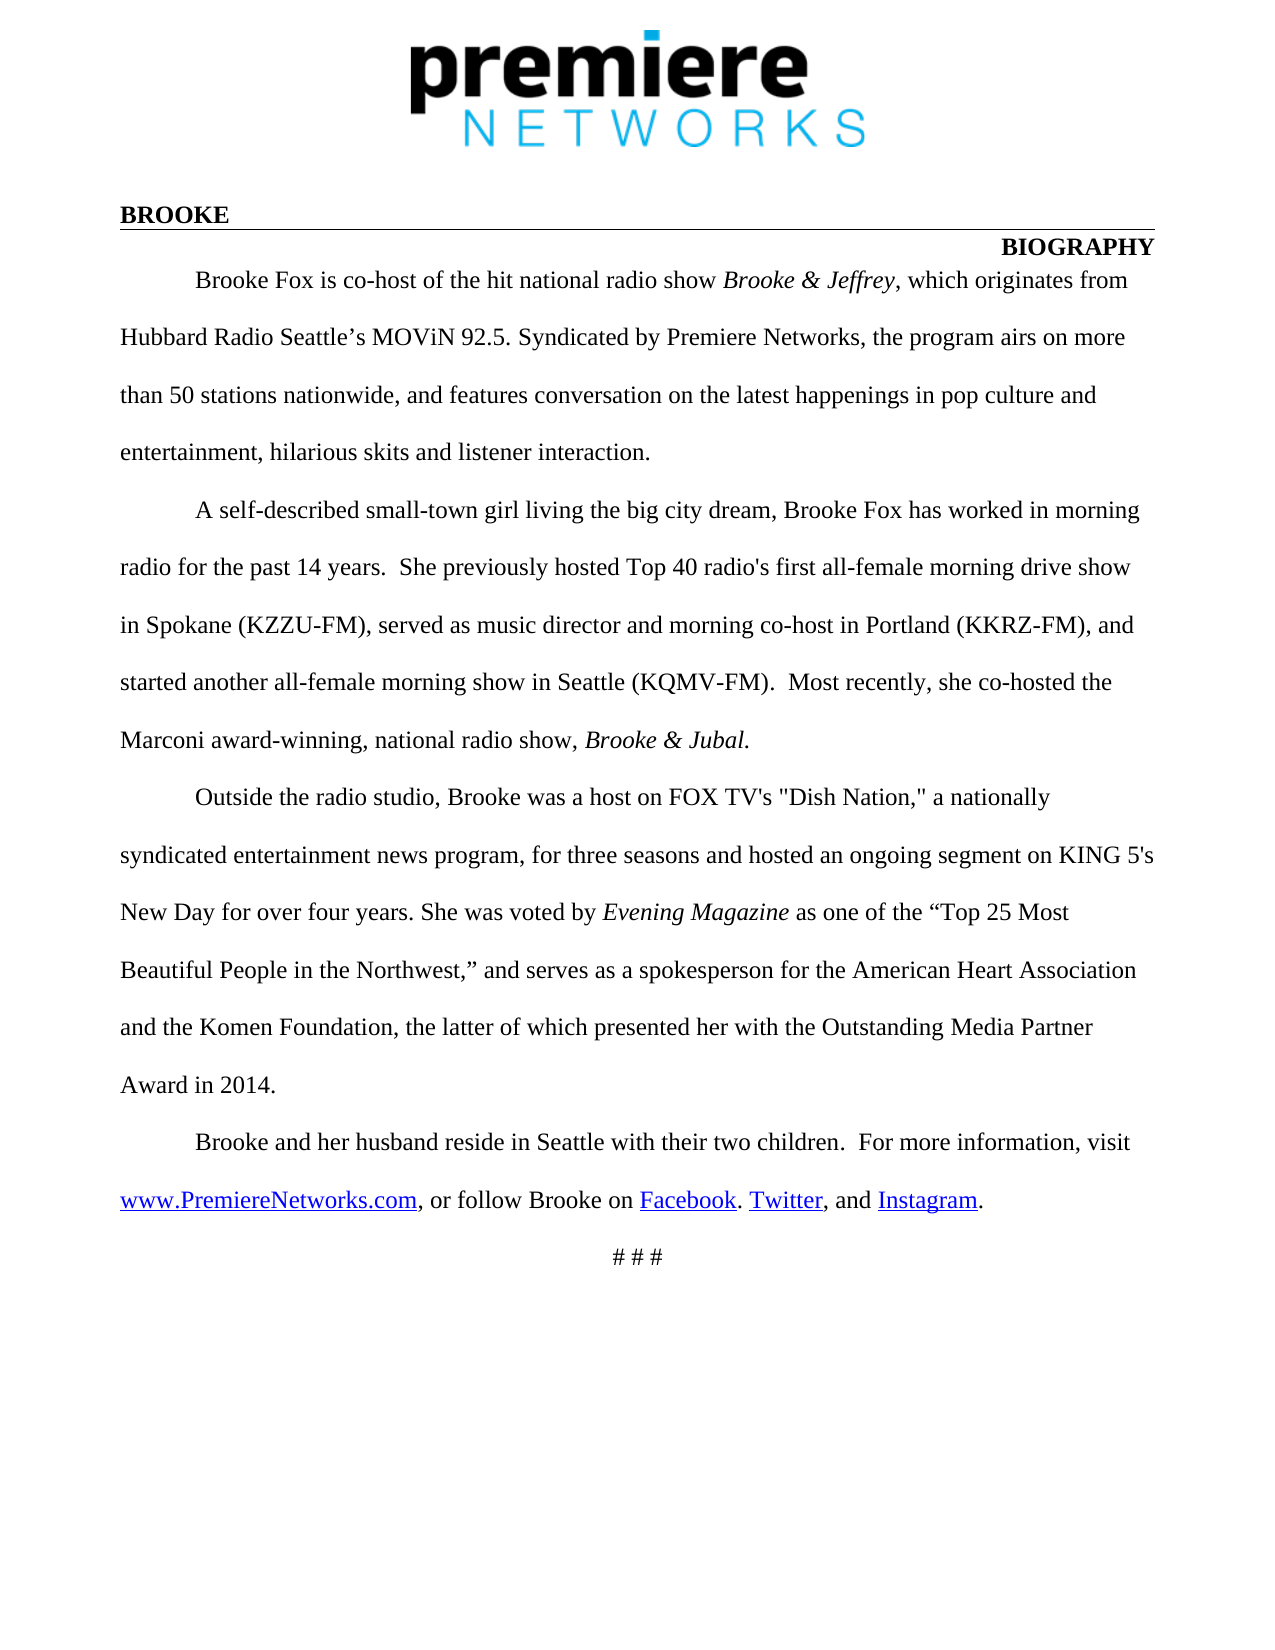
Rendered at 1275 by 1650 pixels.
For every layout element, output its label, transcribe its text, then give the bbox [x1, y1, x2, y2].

text Outside the radio studio, Brooke was a host on FOX TV's "Dish Nation," a nationally syndicated entertainment news program, for three seasons and hosted an ongoing segment on KING 5's New Day for over four years. She was voted by Evening Magazine as one of the “Top 25 Most Beautiful People in the Northwest,” and serves as a spokesperson for the American Heart Association and the Komen Foundation, the latter of which presented her with the Outstanding Media Partner Award in 2014. [120, 782, 1155, 1099]
text Brooke and her husband reside in Seattle with their two children. For more information, visit www.PremiereNetworks.com, or follow Brooke on Facebook. Twitter, and Instagram. [120, 1127, 1155, 1214]
subtitle BROOKE [120, 200, 1155, 229]
text Brooke Fox is co-host of the hit national radio show Brooke & Jeffrey, which originates from Hubbard Radio Seattle’s MOViN 92.5. Syndicated by Premiere Networks, the program airs on more than 50 stations nationwide, and features conversation on the latest happenings in pop culture and entertainment, hilarious skits and listener interaction. [120, 265, 1155, 466]
text # # # [120, 1242, 1155, 1271]
picture [855, 140, 865, 147]
picture [410, 30, 865, 147]
picture [681, 112, 708, 144]
text BIOGRAPHY [120, 230, 1155, 261]
text A self-described small-town girl living the big city dream, Brooke Fox has worked in morning radio for the past 14 years. She previously hosted Top 40 radio's first all-female morning drive show in Spokane (KZZU-FM), served as music director and morning co-host in Portland (KKRZ-FM), and started another all-female morning show in Seattle (KQMV-FM). Most recently, she co-hosted the Marconi award-winning, national radio show, Brooke & Jubal. [120, 495, 1155, 754]
